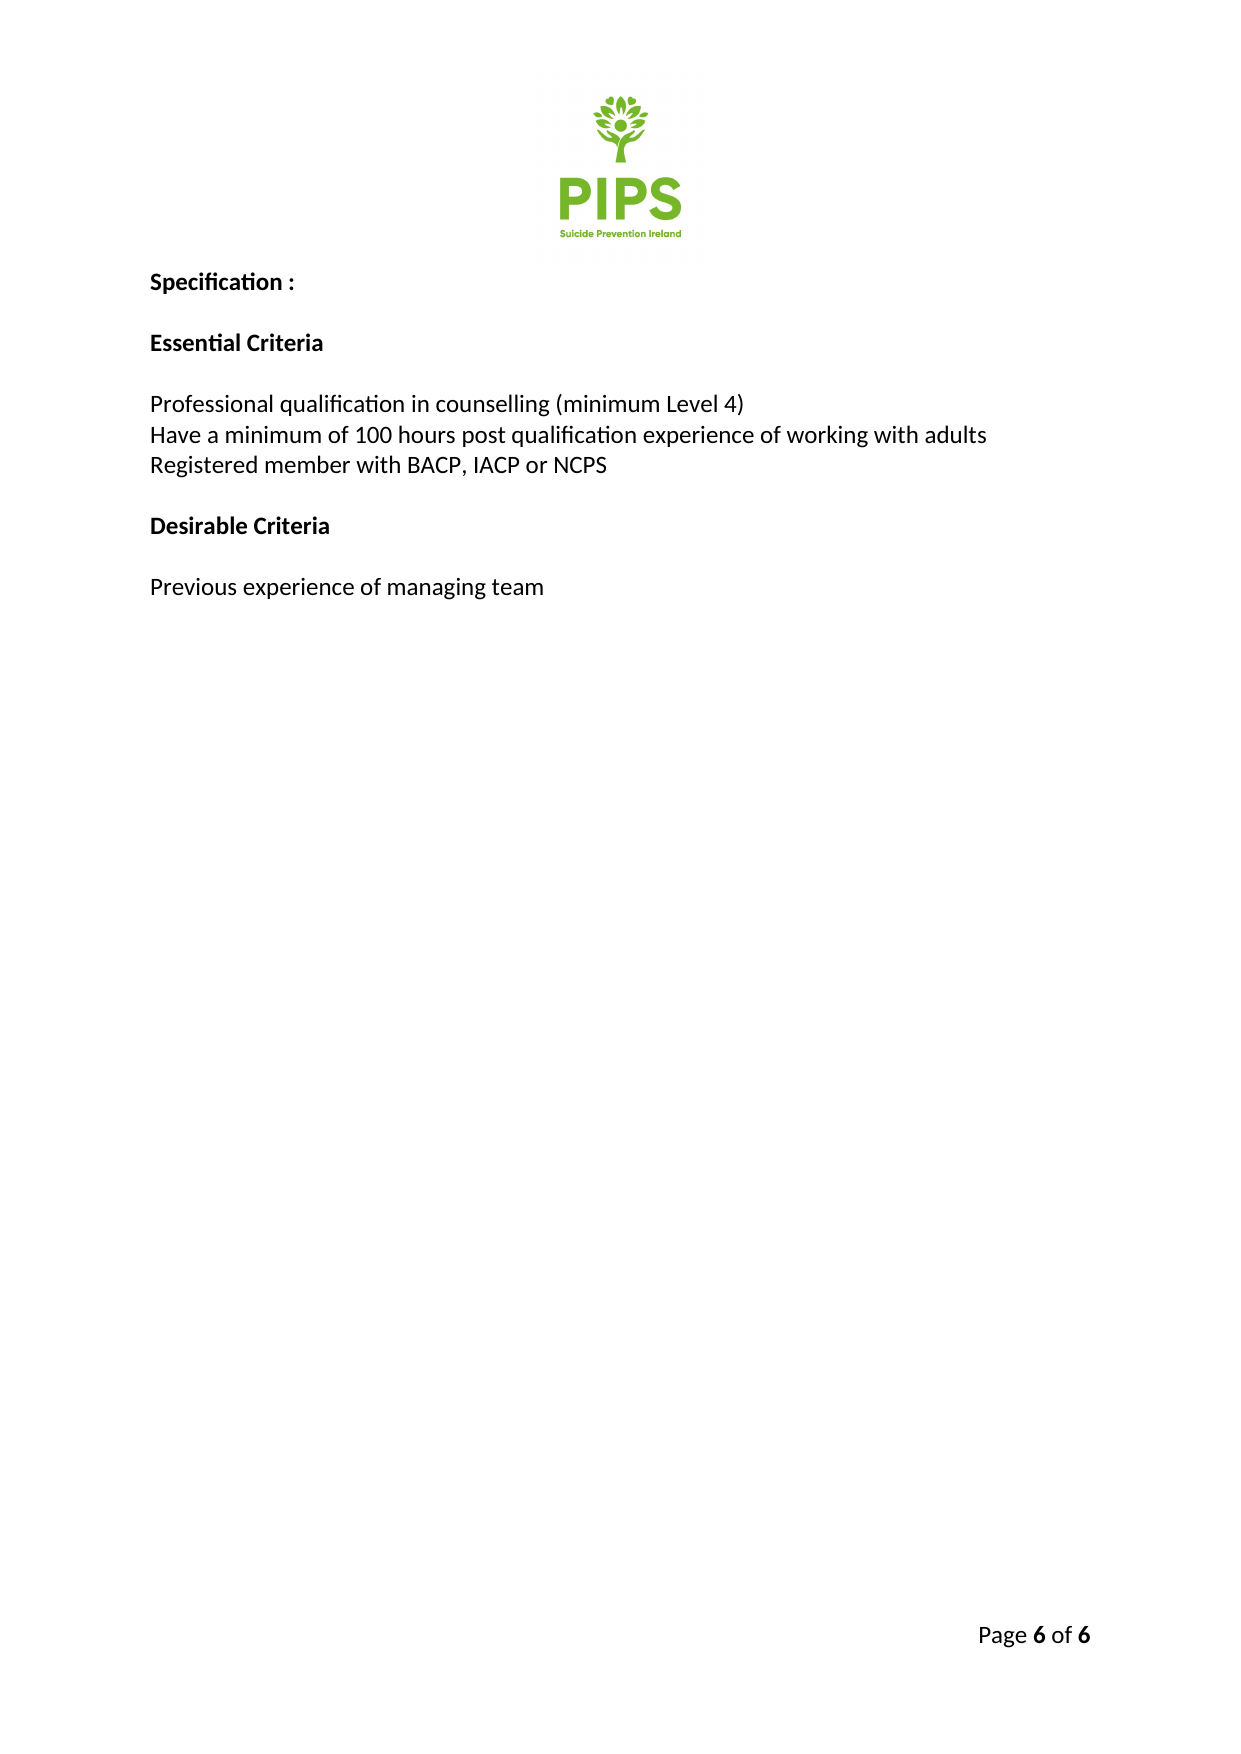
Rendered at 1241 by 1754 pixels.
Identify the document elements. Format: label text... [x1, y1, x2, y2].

text Essential Criteria [150, 327, 1090, 358]
text Specification : [150, 266, 1090, 297]
picture [521, 73, 719, 267]
text Previous experience of managing team [150, 571, 1090, 602]
text Have a minimum of 100 hours post qualification experience of working with adults [150, 419, 1090, 449]
text Desirable Criteria [150, 510, 1090, 541]
text Professional qualification in counselling (minimum Level 4) [150, 388, 1090, 419]
text Registered member with BACP, IACP or NCPS [150, 449, 1090, 480]
